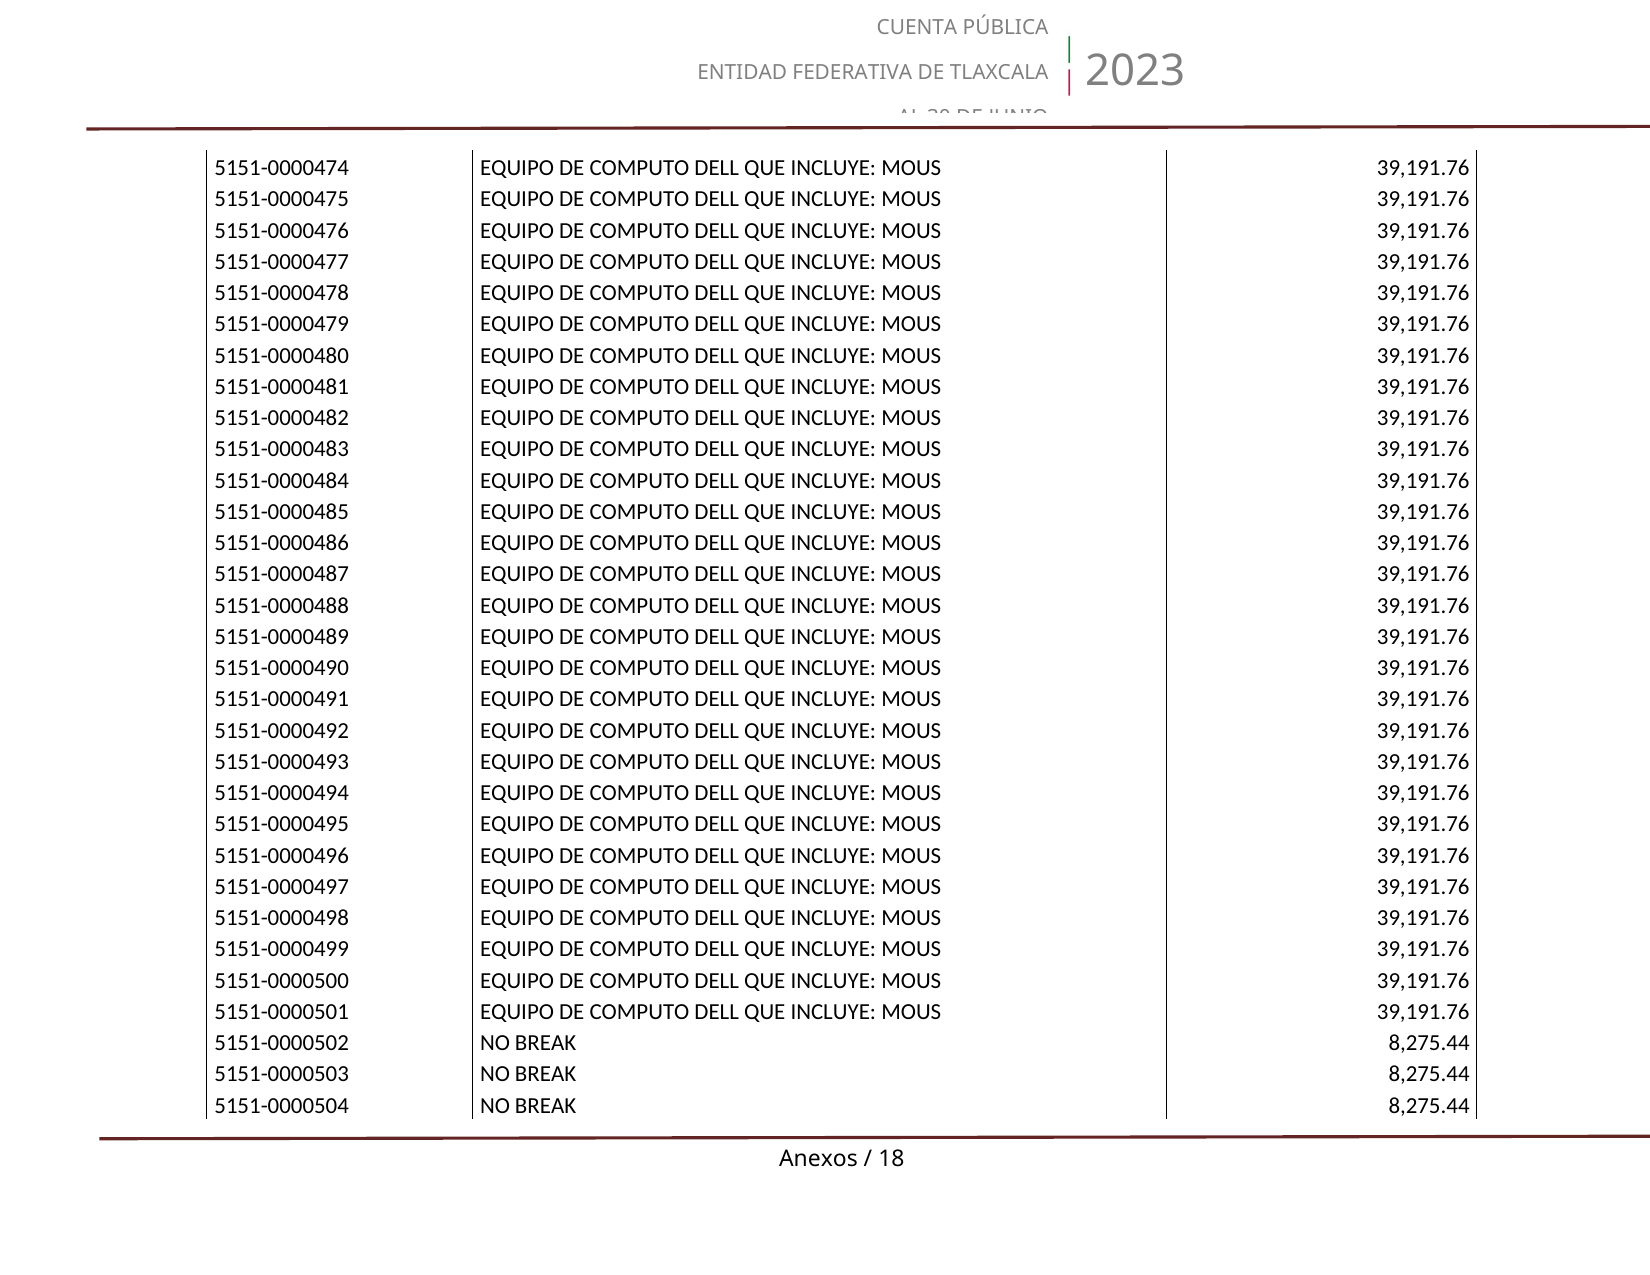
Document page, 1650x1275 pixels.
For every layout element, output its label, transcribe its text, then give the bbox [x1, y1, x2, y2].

table_cell EQUIPO DE COMPUTO DELL QUE INCLUYE: MOUS [473, 775, 1166, 806]
table_cell 5151-0000480 [207, 337, 472, 369]
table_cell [473, 213, 1166, 244]
table_cell 39,191.76 [1167, 400, 1476, 431]
table_cell 39,191.76 [1167, 994, 1476, 1025]
table_cell 5151-0000482 [207, 400, 472, 431]
table_cell 5151-0000504 [207, 1088, 472, 1119]
table_cell 39,191.76 [1167, 681, 1476, 712]
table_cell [473, 181, 1166, 212]
table_cell EQUIPO DE COMPUTO DELL QUE INCLUYE: MOUS [473, 713, 1166, 744]
table_cell 5151-0000477 [207, 244, 472, 275]
table_cell EQUIPO DE COMPUTO DELL QUE INCLUYE: MOUS [473, 650, 1166, 681]
table_cell 39,191.76 [1167, 306, 1476, 337]
table_cell 8,275.44 [1167, 1025, 1476, 1056]
table_cell 39,191.76 [1167, 213, 1476, 244]
table_cell 39,191.76 [1167, 869, 1476, 900]
table_cell EQUIPO DE COMPUTO DELL QUE INCLUYE: MOUS [473, 588, 1166, 619]
table_cell 5151-0000479 [207, 306, 472, 337]
table_cell 5151-0000484 [207, 462, 472, 494]
table_cell EQUIPO DE COMPUTO DELL QUE INCLUYE: MOUS [473, 681, 1166, 712]
table_cell 5151-0000502 [207, 1025, 472, 1056]
table_cell 5151-0000501 [207, 994, 472, 1025]
table_cell EQUIPO DE COMPUTO DELL QUE INCLUYE: MOUS [473, 994, 1166, 1025]
table_cell 5151-0000478 [207, 275, 472, 306]
table_cell 5151-0000481 [207, 369, 472, 400]
table_cell 39,191.76 [1167, 713, 1476, 744]
table_cell 39,191.76 [1167, 369, 1476, 400]
table_cell 8,275.44 [1167, 1088, 1476, 1119]
table_cell 5151-0000494 [207, 775, 472, 806]
table_cell EQUIPO DE COMPUTO DELL QUE INCLUYE: MOUS [473, 306, 1166, 337]
table_cell 39,191.76 [1167, 275, 1476, 306]
table_cell EQUIPO DE COMPUTO DELL QUE INCLUYE: MOUS [473, 931, 1166, 962]
table_cell EQUIPO DE COMPUTO DELL QUE INCLUYE: MOUS [473, 806, 1166, 837]
table_cell 39,191.76 [1167, 650, 1476, 681]
table_cell 39,191.76 [1167, 963, 1476, 994]
table_cell 5151-0000498 [207, 900, 472, 931]
table_cell EQUIPO DE COMPUTO DELL QUE INCLUYE: MOUS [473, 525, 1166, 556]
table_cell EQUIPO DE COMPUTO DELL QUE INCLUYE: MOUS [473, 275, 1166, 306]
table_cell 5151-0000495 [207, 806, 472, 837]
table_cell 5151-0000485 [207, 494, 472, 525]
table_cell 39,191.76 [1167, 588, 1476, 619]
table_cell NO BREAK [473, 1056, 1166, 1087]
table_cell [473, 150, 1166, 181]
table_cell 5151-0000490 [207, 650, 472, 681]
table_cell 5151-0000487 [207, 556, 472, 587]
table_cell EQUIPO DE COMPUTO DELL QUE INCLUYE: MOUS [473, 744, 1166, 775]
table_cell EQUIPO DE COMPUTO DELL QUE INCLUYE: MOUS [473, 462, 1166, 494]
table_cell EQUIPO DE COMPUTO DELL QUE INCLUYE: MOUS [473, 619, 1166, 650]
table_cell 5151-0000486 [207, 525, 472, 556]
table_cell 5151-0000500 [207, 963, 472, 994]
table_cell 39,191.76 [1167, 244, 1476, 275]
table_cell 5151-0000489 [207, 619, 472, 650]
table_cell NO BREAK [473, 1025, 1166, 1056]
table_cell 39,191.76 [1167, 525, 1476, 556]
table_cell 5151-0000492 [207, 713, 472, 744]
table_cell 39,191.76 [1167, 775, 1476, 806]
table_cell 5151-0000483 [207, 431, 472, 462]
table_cell EQUIPO DE COMPUTO DELL QUE INCLUYE: MOUS [473, 963, 1166, 994]
table_cell 39,191.76 [1167, 838, 1476, 869]
table_cell 39,191.76 [1167, 806, 1476, 837]
table_cell 39,191.76 [1167, 556, 1476, 587]
table_cell 5151-0000488 [207, 588, 472, 619]
table_cell EQUIPO DE COMPUTO DELL QUE INCLUYE: MOUS [473, 838, 1166, 869]
table_cell 39,191.76 [1167, 931, 1476, 962]
table_cell EQUIPO DE COMPUTO DELL QUE INCLUYE: MOUS [473, 244, 1166, 275]
table_cell 8,275.44 [1167, 1056, 1476, 1087]
table_cell 5151-0000476 [207, 213, 472, 244]
table_cell EQUIPO DE COMPUTO DELL QUE INCLUYE: MOUS [473, 900, 1166, 931]
table_cell 5151-0000496 [207, 838, 472, 869]
table_cell 39,191.76 [1167, 462, 1476, 494]
table_cell 39,191.76 [1167, 744, 1476, 775]
table_cell EQUIPO DE COMPUTO DELL QUE INCLUYE: MOUS [473, 400, 1166, 431]
table_cell 39,191.76 [1167, 494, 1476, 525]
table_cell 39,191.76 [1167, 619, 1476, 650]
table_cell EQUIPO DE COMPUTO DELL QUE INCLUYE: MOUS [473, 369, 1166, 400]
table_cell 5151-0000491 [207, 681, 472, 712]
table_cell 39,191.76 [1167, 431, 1476, 462]
table_cell EQUIPO DE COMPUTO DELL QUE INCLUYE: MOUS [473, 494, 1166, 525]
picture [1063, 27, 1079, 99]
table_cell 5151-0000493 [207, 744, 472, 775]
table_cell 39,191.76 [1167, 900, 1476, 931]
table_cell EQUIPO DE COMPUTO DELL QUE INCLUYE: MOUS [473, 337, 1166, 369]
table_cell 5151-0000499 [207, 931, 472, 962]
table_cell 39,191.76 [1167, 150, 1476, 181]
table_cell 39,191.76 [1167, 181, 1476, 212]
table_cell EQUIPO DE COMPUTO DELL QUE INCLUYE: MOUS [473, 869, 1166, 900]
table_cell 39,191.76 [1167, 337, 1476, 369]
table_cell 5151-0000475 [207, 181, 472, 212]
table_cell EQUIPO DE COMPUTO DELL QUE INCLUYE: MOUS [473, 556, 1166, 587]
table_cell EQUIPO DE COMPUTO DELL QUE INCLUYE: MOUS [473, 431, 1166, 462]
table_cell NO BREAK [473, 1088, 1166, 1119]
table_cell 5151-0000503 [207, 1056, 472, 1087]
table_cell 5151-0000497 [207, 869, 472, 900]
table_cell 5151-0000474 [207, 150, 472, 181]
